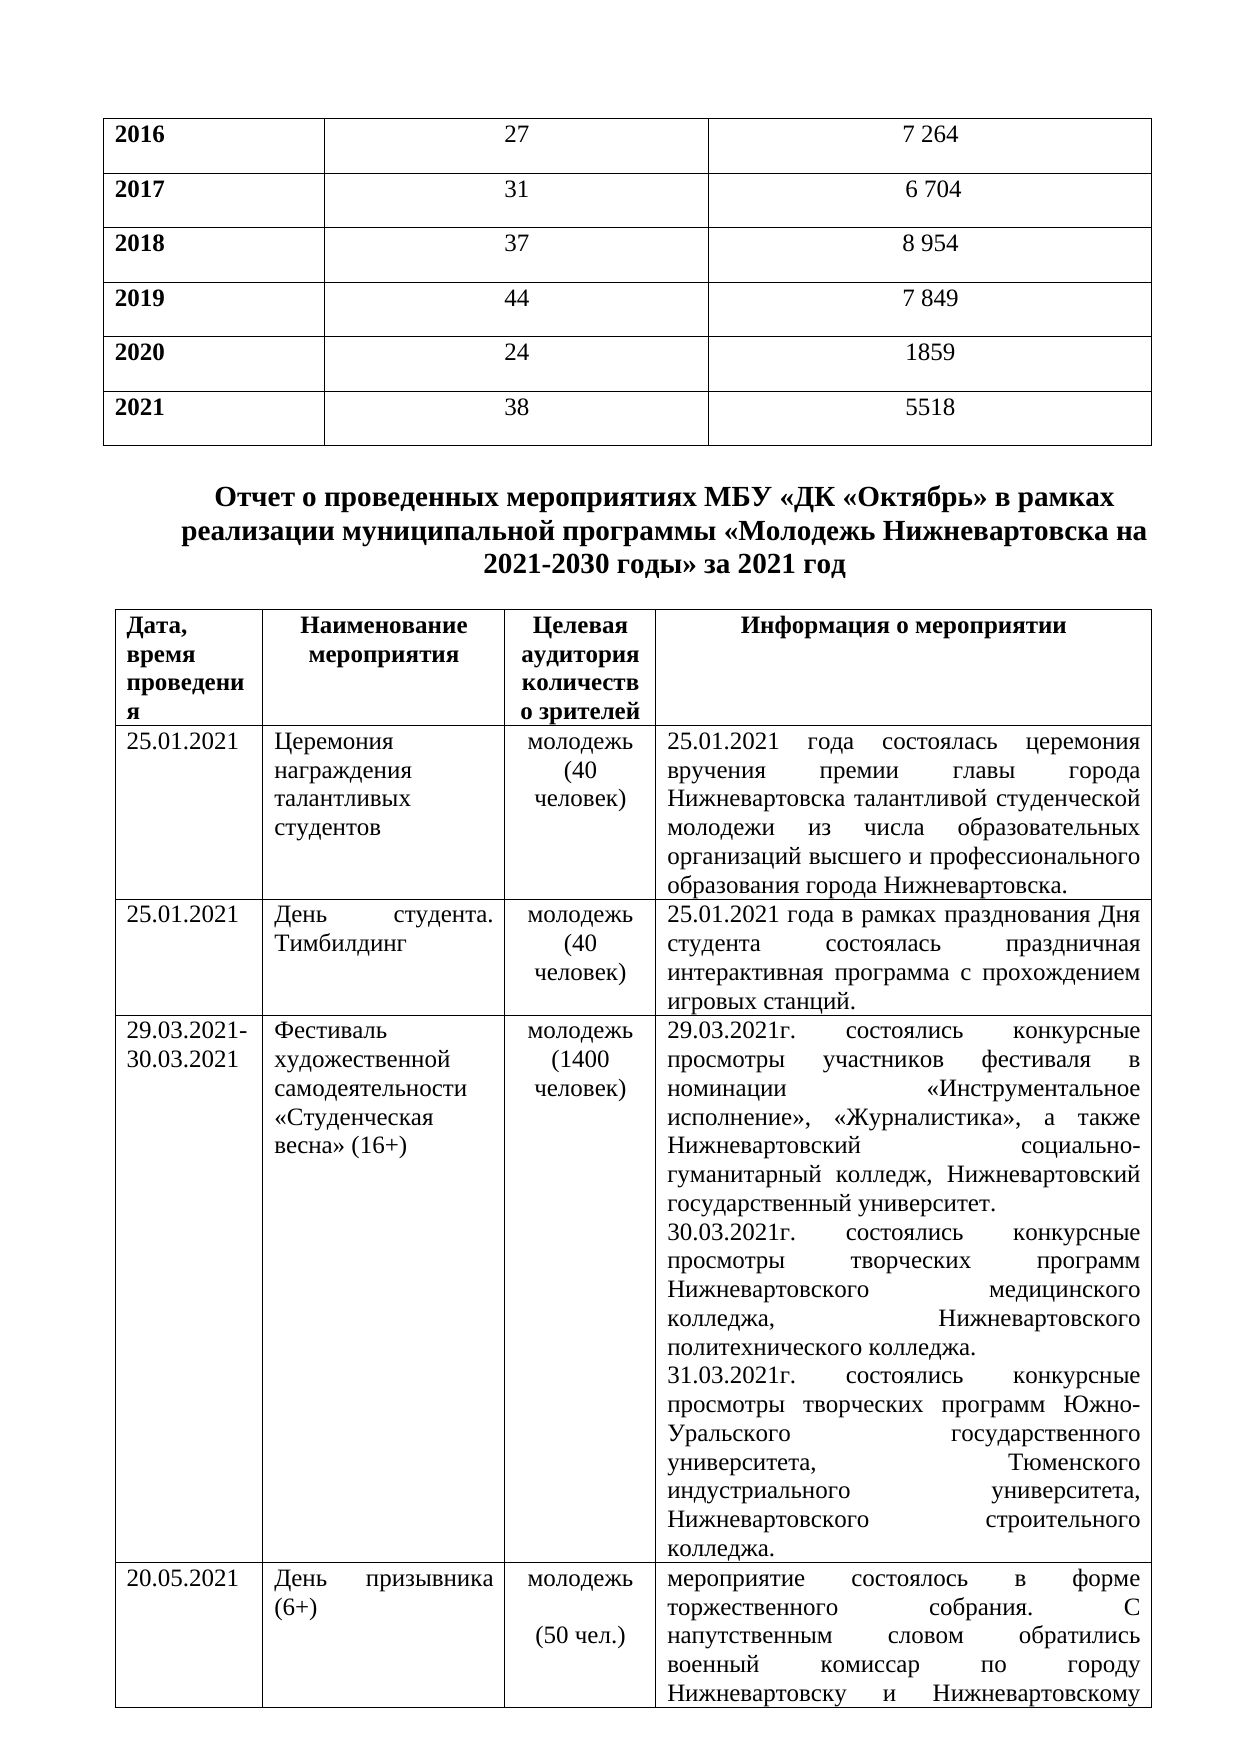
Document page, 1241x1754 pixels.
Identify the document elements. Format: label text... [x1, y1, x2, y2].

table_cell 25.01.2021 года в рамках празднования Дня студента состоялась праздничная интерактивная программа с прохождением игровых станций. [656, 900, 1151, 1014]
table_cell молодежь (40 человек) [505, 726, 655, 898]
table_cell 5518 [709, 392, 1151, 445]
table_cell 2020 [104, 337, 324, 391]
table_header Наименование мероприятия [263, 610, 504, 725]
table_cell День студента. Тимбилдинг [263, 900, 504, 1014]
text Отчет о проведенных мероприятиях МБУ «ДК «Октябрь» в рамках реализации муниципальной программы «Молодежь Нижневартовска на 2021-2030 годы» за 2021 год [177, 479, 1152, 580]
table_cell молодежь (40 человек) [505, 900, 655, 1014]
table_cell 2021 [104, 392, 324, 445]
table_cell 29.03.2021-30.03.2021 [116, 1016, 262, 1562]
table_cell 7 849 [709, 283, 1151, 336]
table_cell молодежь (1400 человек) [505, 1016, 655, 1562]
table_cell 20.05.2021 [116, 1563, 262, 1707]
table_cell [263, 1563, 504, 1707]
table_cell 38 [325, 392, 708, 445]
table_cell 25.01.2021 [116, 726, 262, 898]
table_cell 8 954 [709, 228, 1151, 282]
table_cell молодежь (50 чел.) [505, 1563, 655, 1707]
table_cell 29.03.2021г. состоялись конкурсные просмотры участников фестиваля в номинации «Инструментальное исполнение», «Журналистика», а также Нижневартовский социально-гуманитарный колледж, Нижневартовский государственный университет. 30.03.2021г. состоялись конкурсные просмотры творческих программ Нижневартовского медицинского колледжа, Нижневартовского политехнического колледжа. 31.03.2021г. состоялись конкурсные просмотры творческих программ Южно-Уральского государственного университета, Тюменского индустриального университета, Нижневартовского строительного колледжа. [656, 1016, 1151, 1562]
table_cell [656, 1563, 1151, 1707]
table_cell 25.01.2021 года состоялась церемония вручения премии главы города Нижневартовска талантливой студенческой молодежи из числа образовательных организаций высшего и профессионального образования города Нижневартовска. [656, 726, 1151, 898]
table_cell 6 704 [709, 174, 1151, 227]
table_header Информация о мероприятии [656, 610, 1151, 725]
table_cell 37 [325, 228, 708, 282]
table_cell 7 264 [709, 119, 1151, 173]
table_cell 2016 [104, 119, 324, 173]
table_cell 44 [325, 283, 708, 336]
table_cell 31 [325, 174, 708, 227]
table_cell 1859 [709, 337, 1151, 391]
table_cell 27 [325, 119, 708, 173]
table_cell 2017 [104, 174, 324, 227]
table_cell 2019 [104, 283, 324, 336]
table_cell Фестиваль художественной самодеятельности «Студенческая весна» (16+) [263, 1016, 504, 1562]
table_cell 25.01.2021 [116, 900, 262, 1014]
table_cell 24 [325, 337, 708, 391]
table_cell 2018 [104, 228, 324, 282]
table_cell Церемония награждения талантливых студентов [263, 726, 504, 898]
table_header Дата, время проведения [116, 610, 262, 725]
table_header Целевая аудитория количество зрителей [505, 610, 655, 725]
